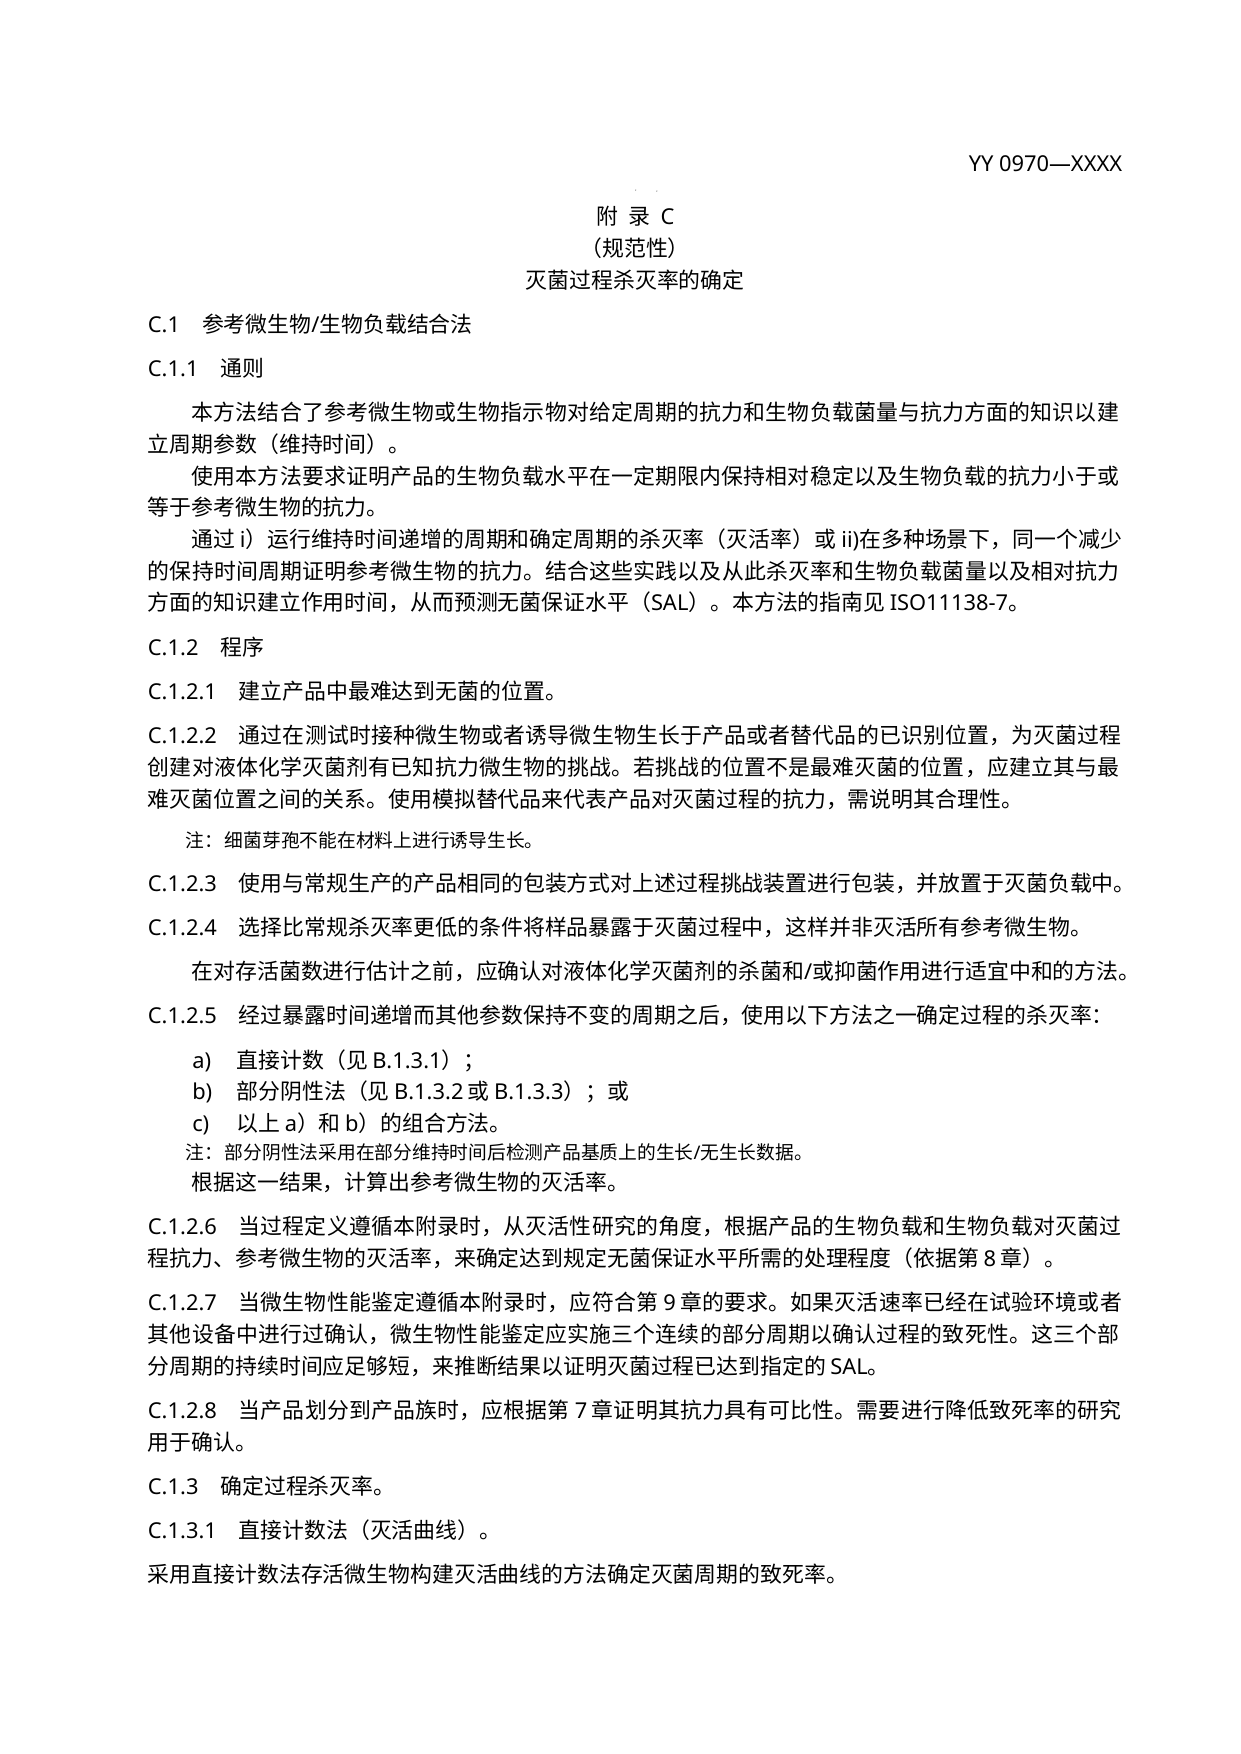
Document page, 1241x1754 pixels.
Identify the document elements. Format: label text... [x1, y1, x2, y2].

text 本方法结合了参考微生物或生物指示物对给定周期的抗力和生物负载菌量与抗力方面的知识以建立周期参数（维持时间）。 [148, 395, 1122, 459]
text 程序 [148, 630, 1122, 661]
text 确定过程杀灭率。 [148, 1469, 1122, 1501]
text 细菌芽孢不能在材料上进行诱导生长。 [186, 826, 1122, 853]
text 根据这一结果，计算出参考微生物的灭活率。 [148, 1165, 1122, 1197]
text 直接计数法（灭活曲线）。 [148, 1513, 1122, 1545]
text 在对存活菌数进行估计之前，应确认对液体化学灭菌剂的杀菌和/或抑菌作用进行适宜中和的方法。 [148, 954, 1122, 986]
text 当产品划分到产品族时，应根据第7章证明其抗力具有可比性。需要进行降低致死率的研究用于确认。 [148, 1393, 1122, 1456]
text 通过i）运行维持时间递增的周期和确定周期的杀灭率（灭活率）或ii)在多种场景下，同一个减少的保持时间周期证明参考微生物的抗力。结合这些实践以及从此杀灭率和生物负载菌量以及相对抗力方面的知识建立作用时间，从而预测无菌保证水平（SAL）。本方法的指南见ISO11138-7。 [148, 522, 1122, 617]
text 使用与常规生产的产品相同的包装方式对上述过程挑战装置进行包装，并放置于灭菌负载中。 [148, 866, 1122, 897]
text 通则 [148, 351, 1122, 383]
text （规范性） 灭菌过程杀灭率的确定 [148, 199, 1122, 294]
list 直接计数（见B.1.3.1）； [192, 1043, 1122, 1074]
text 采用直接计数法存活微生物构建灭活曲线的方法确定灭菌周期的致死率。 [148, 1557, 1122, 1589]
text 部分阴性法采用在部分维持时间后检测产品基质上的生长/无生长数据。 [186, 1138, 1122, 1165]
text 经过暴露时间递增而其他参数保持不变的周期之后，使用以下方法之一确定过程的杀灭率： [148, 998, 1122, 1030]
text 当微生物性能鉴定遵循本附录时，应符合第9章的要求。如果灭活速率已经在试验环境或者其他设备中进行过确认，微生物性能鉴定应实施三个连续的部分周期以确认过程的致死性。这三个部分周期的持续时间应足够短，来推断结果以证明灭菌过程已达到指定的SAL。 [148, 1285, 1122, 1381]
text 参考微生物/生物负载结合法 [148, 307, 1122, 338]
list 以上a）和b）的组合方法。 [192, 1106, 1122, 1138]
text 使用本方法要求证明产品的生物负载水平在一定期限内保持相对稳定以及生物负载的抗力小于或等于参考微生物的抗力。 [148, 459, 1122, 522]
text 当过程定义遵循本附录时，从灭活性研究的角度，根据产品的生物负载和生物负载对灭菌过程抗力、参考微生物的灭活率，来确定达到规定无菌保证水平所需的处理程度（依据第8章）。 [148, 1209, 1122, 1273]
text 通过在测试时接种微生物或者诱导微生物生长于产品或者替代品的已识别位置，为灭菌过程创建对液体化学灭菌剂有已知抗力微生物的挑战。若挑战的位置不是最难灭菌的位置，应建立其与最难灭菌位置之间的关系。使用模拟替代品来代表产品对灭菌过程的抗力，需说明其合理性。 [148, 718, 1122, 813]
text 选择比常规杀灭率更低的条件将样品暴露于灭菌过程中，这样并非灭活所有参考微生物。 [148, 910, 1122, 942]
text 建立产品中最难达到无菌的位置。 [148, 674, 1122, 706]
list 部分阴性法（见B.1.3.2或B.1.3.3）；或 [192, 1074, 1122, 1106]
